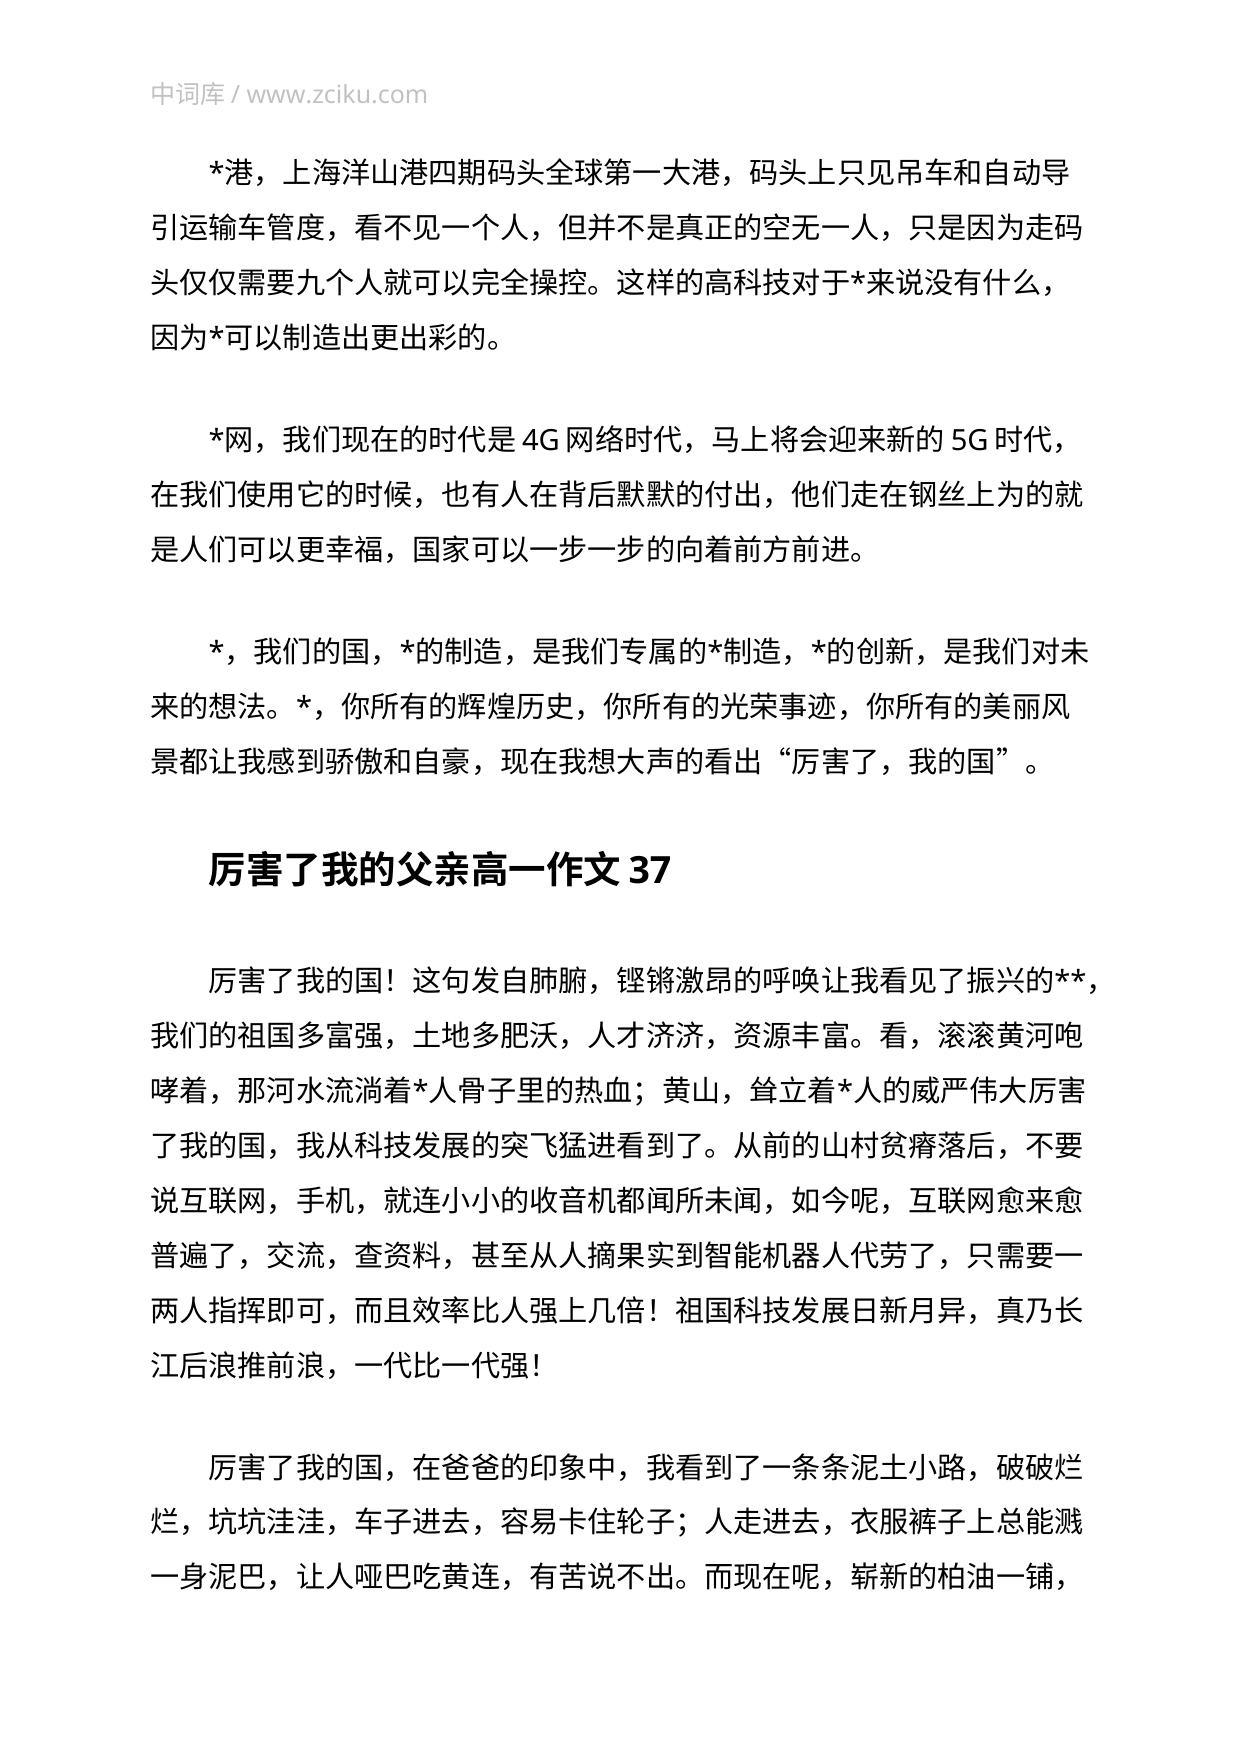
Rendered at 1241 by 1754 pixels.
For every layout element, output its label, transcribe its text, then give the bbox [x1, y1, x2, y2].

text *港，上海洋山港四期码头全球第一大港，码头上只见吊车和自动导引运输车管度，看不见一个人，但并不是真正的空无一人，只是因为走码头仅仅需要九个人就可以完全操控。这样的高科技对于*来说没有什么，因为*可以制造出更出彩的。 [150, 150, 1090, 357]
text 厉害了我的国！这句发自肺腑，铿锵激昂的呼唤让我看见了振兴的**，我们的祖国多富强，土地多肥沃，人才济济，资源丰富。看，滚滚黄河咆哮着，那河水流淌着*人骨子里的热血；黄山，耸立着*人的威严伟大厉害了我的国，我从科技发展的突飞猛进看到了。从前的山村贫瘠落后，不要说互联网，手机，就连小小的收音机都闻所未闻，如今呢，互联网愈来愈普遍了，交流，查资料，甚至从人摘果实到智能机器人代劳了，只需要一两人指挥即可，而且效率比人强上几倍！祖国科技发展日新月异，真乃长江后浪推前浪，一代比一代强！ [150, 958, 1090, 1385]
text 厉害了我的父亲高一作文37 [150, 840, 1090, 895]
text *网，我们现在的时代是4G网络时代，马上将会迎来新的5G时代，在我们使用它的时候，也有人在背后默默的付出，他们走在钢丝上为的就是人们可以更幸福，国家可以一步一步的向着前方前进。 [150, 417, 1090, 569]
text *，我们的国，*的制造，是我们专属的*制造，*的创新，是我们对未来的想法。*，你所有的辉煌历史，你所有的光荣事迹，你所有的美丽风景都让我感到骄傲和自豪，现在我想大声的看出“厉害了，我的国”。 [150, 628, 1090, 781]
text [150, 1444, 1090, 1596]
